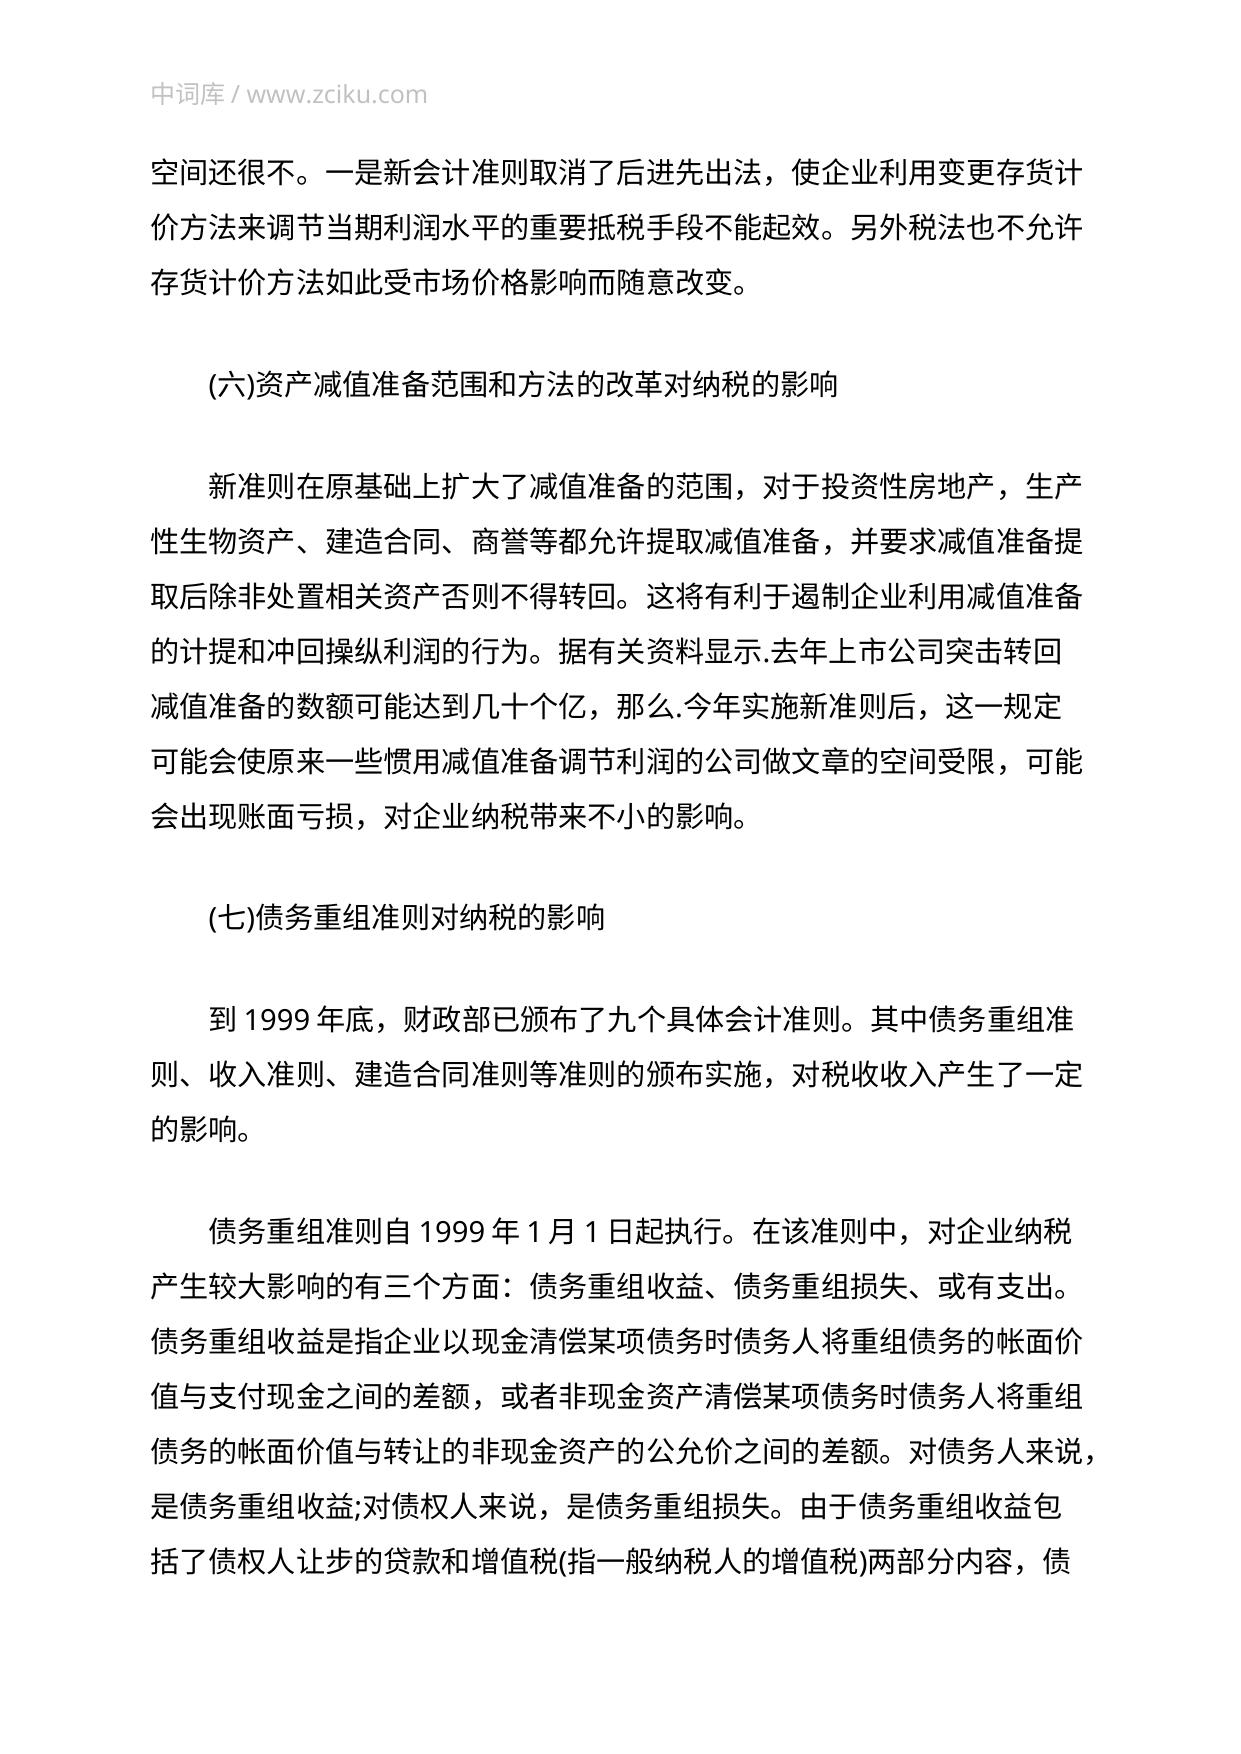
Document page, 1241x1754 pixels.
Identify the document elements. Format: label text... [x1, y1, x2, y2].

text 到1999年底，财政部已颁布了九个具体会计准则。其中债务重组准则、收入准则、建造合同准则等准则的颁布实施，对税收收入产生了一定的影响。 [150, 997, 1090, 1149]
text 新准则在原基础上扩大了减值准备的范围，对于投资性房地产，生产性生物资产、建造合同、商誉等都允许提取减值准备，并要求减值准备提取后除非处置相关资产否则不得转回。这将有利于遏制企业利用减值准备的计提和冲回操纵利润的行为。据有关资料显示.去年上市公司突击转回减值准备的数额可能达到几十个亿，那么.今年实施新准则后，这一规定可能会使原来一些惯用减值准备调节利润的公司做文章的空间受限，可能会出现账面亏损，对企业纳税带来不小的影响。 [150, 463, 1090, 835]
text (七)债务重组准则对纳税的影响 [150, 895, 1090, 937]
text (六)资产减值准备范围和方法的改革对纳税的影响 [150, 362, 1090, 404]
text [150, 150, 1090, 302]
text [150, 1208, 1090, 1581]
